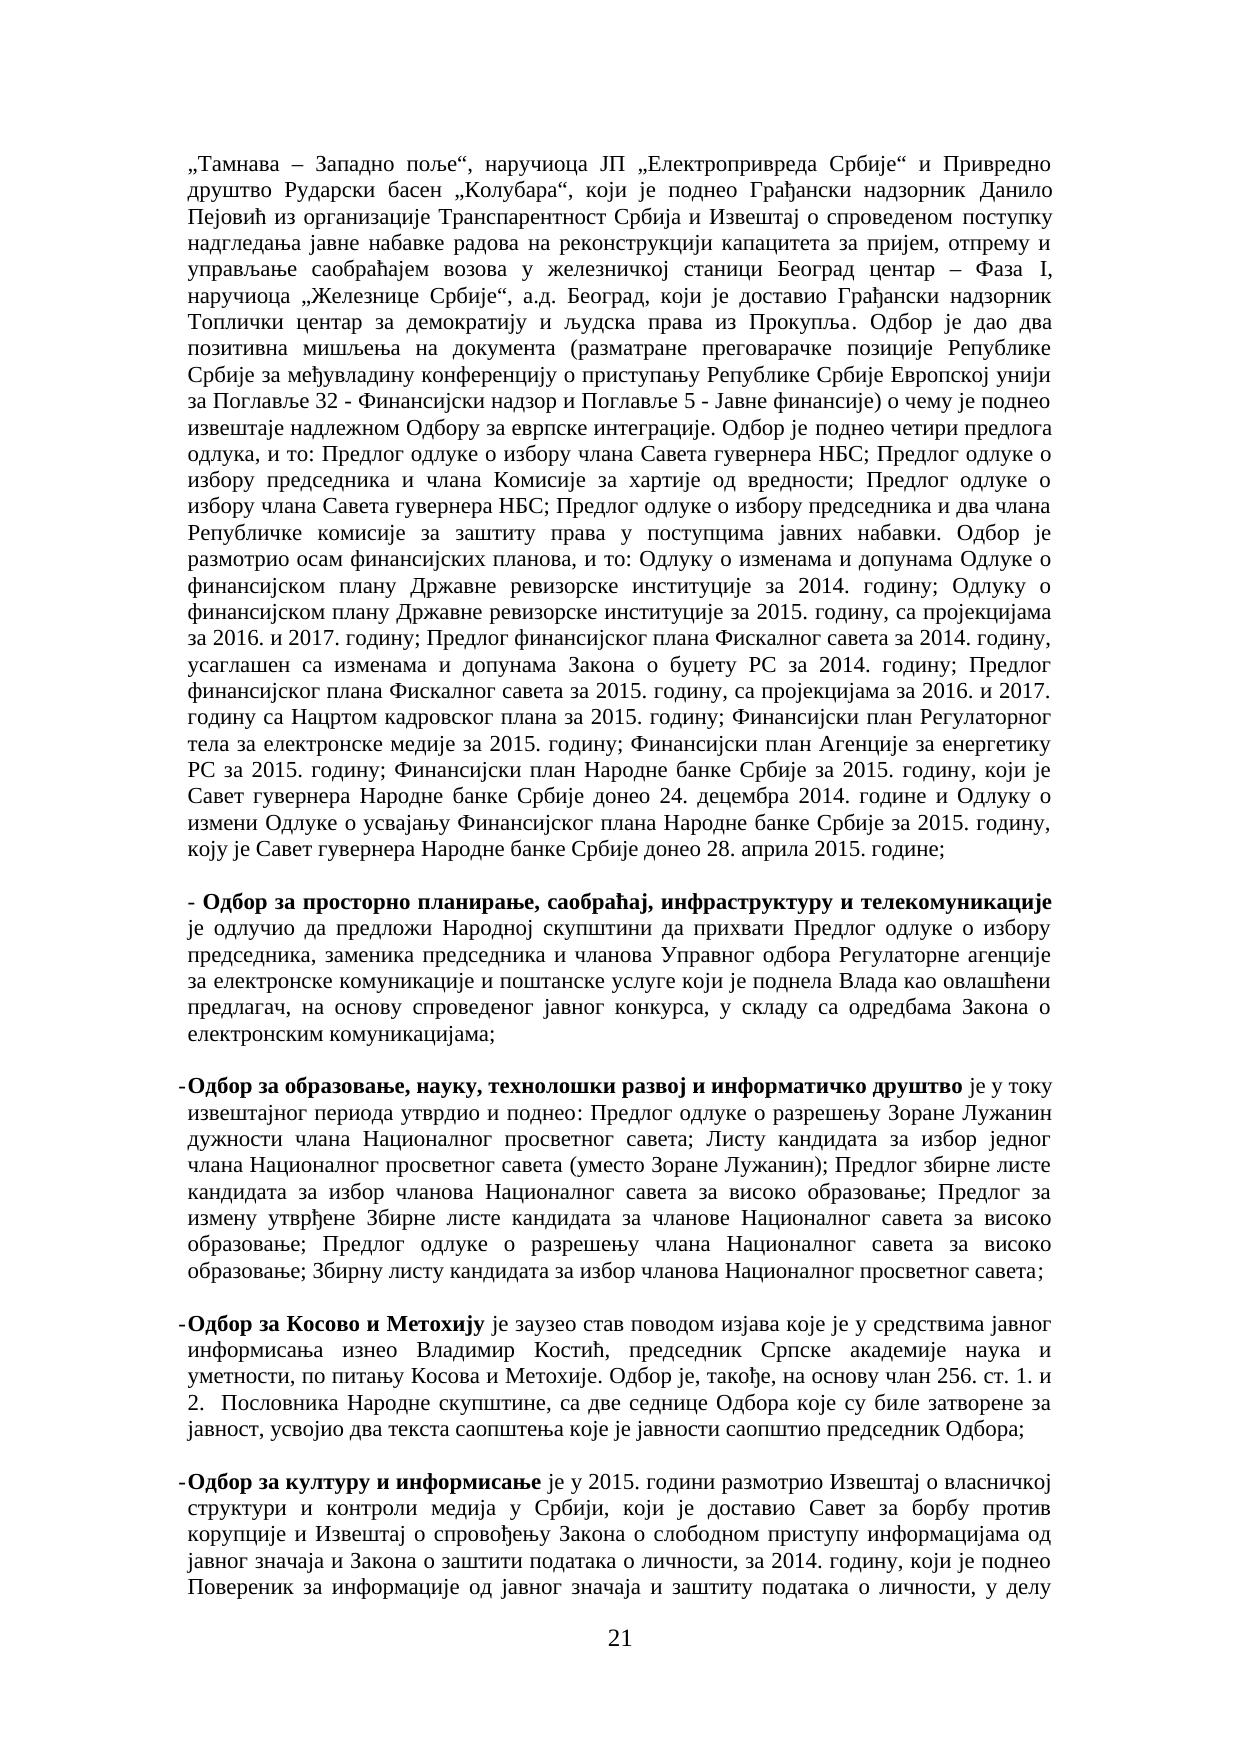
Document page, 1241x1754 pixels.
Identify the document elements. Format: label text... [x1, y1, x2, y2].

list Одбор за образовање, науку, технолошки развој и информатичко друштво је у току извештајног периода утврдио и поднео: Предлог одлуке о разрешењу Зоране Лужанин дужности члана Националног просветног савета; Листу кандидата за избор једног члана Националног просветног савета (уместо Зоране Лужанин); Предлог збирне листе кандидата за избор чланова Националног савета за високо образовање; Предлог за измену утврђене Збирне листе кандидата за чланове Националног савета за високо образовање; Предлог одлуке о разрешењу члана Националног савета за високо образовање; Збирну листу кандидата за избор чланова Националног просветног савета; [178, 1072, 1053, 1283]
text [187, 150, 1053, 862]
list Одбор за Косово и Метохију је заузео став поводом изјава које је у средствима јавног информисања изнео Владимир Костић, председник Српске академије наука и уметности, по питању Косова и Метохије. Одбор је, такође, на основу члан 256. ст. 1. и 2. Пословника Народне скупштине, са две седнице Одбора које су биле затворене за јавност, усвојио два текста саопштења које је јавности саопштио председник Одбора; [178, 1309, 1053, 1441]
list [178, 1468, 1053, 1599]
text - Одбор за просторно планирање, саобраћај, инфраструктуру и телекомуникације је одлучио да предложи Народној скупштини да прихвати Предлог одлуке о избору председника, заменика председника и чланова Управног одбора Регулаторне агенције за електронске комуникације и поштанске услуге који је поднела Влада као овлашћени предлагач, на основу спроведеног јавног конкурса, у складу са одредбама Закона о електронским комуникацијама; [187, 888, 1053, 1046]
